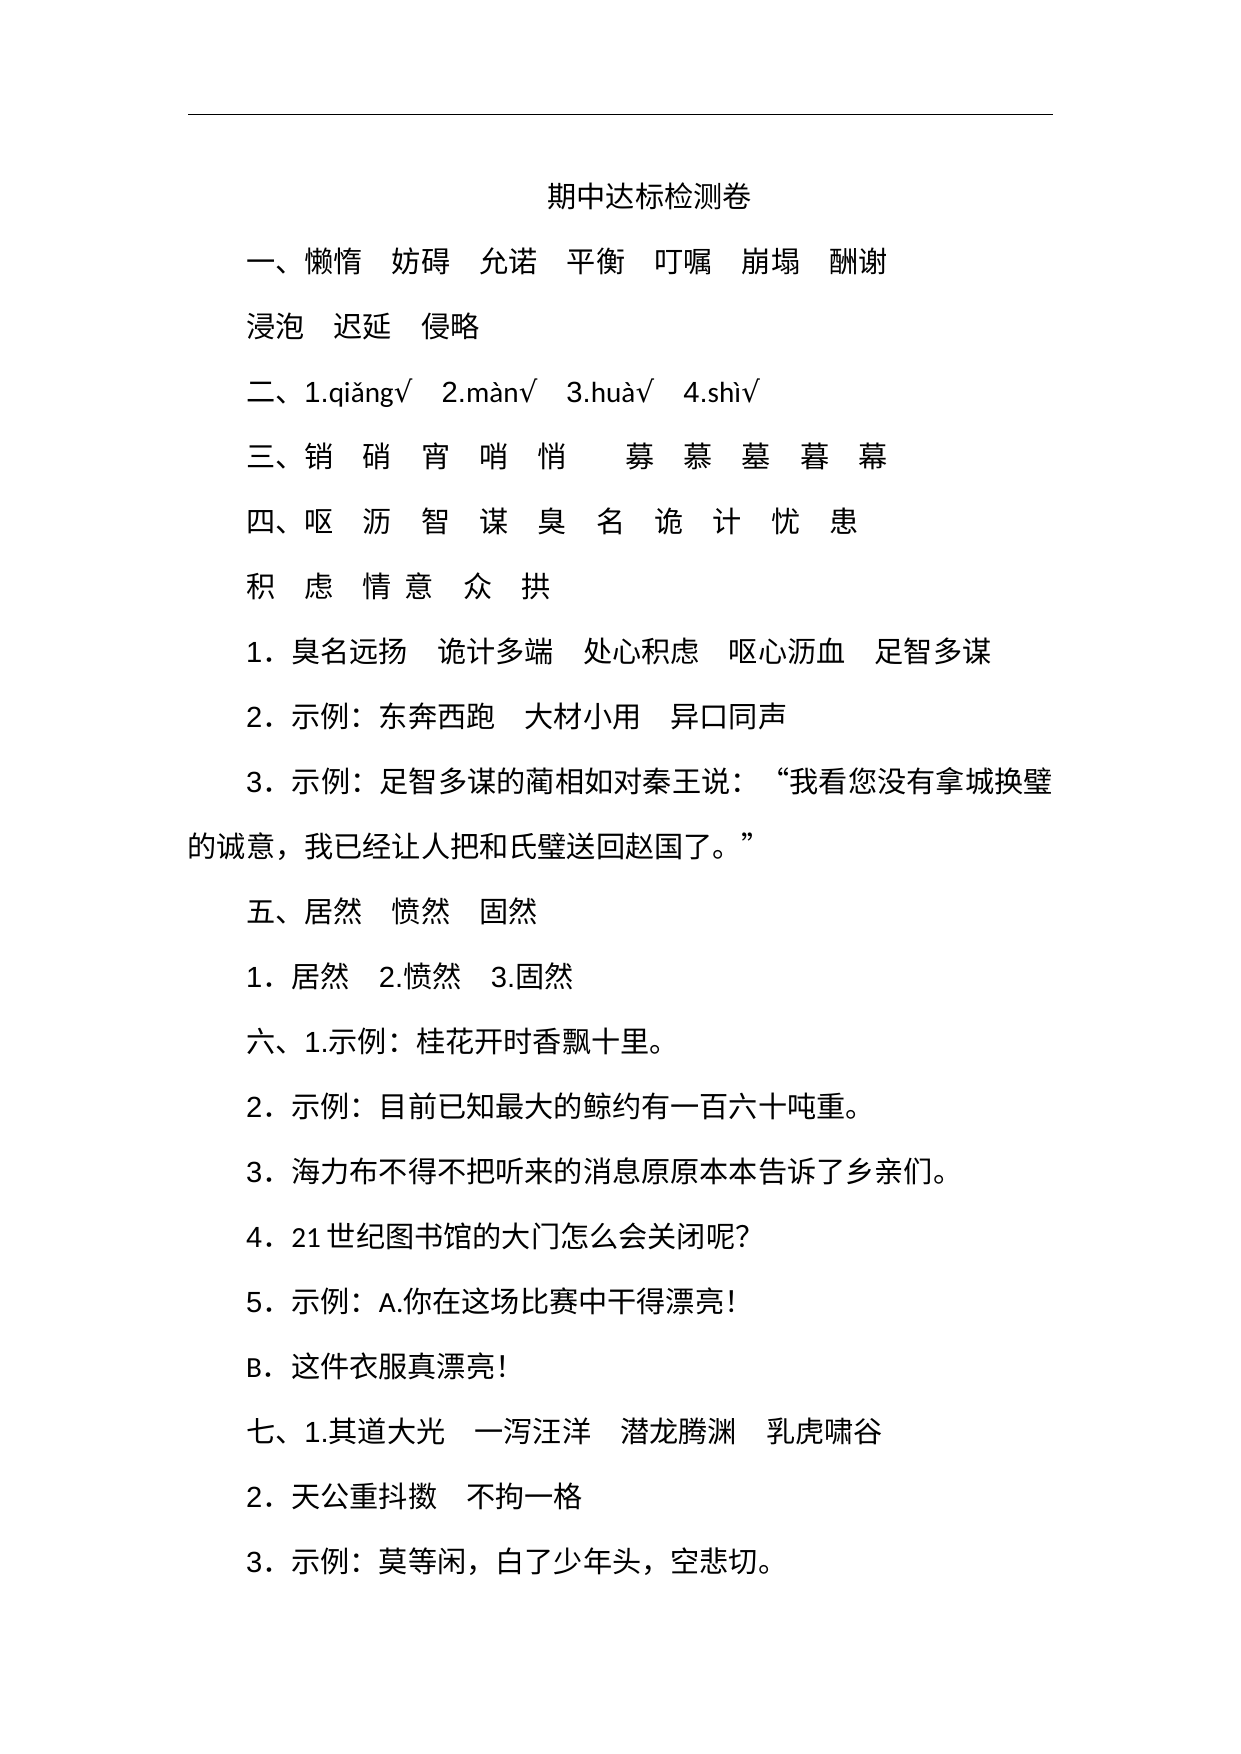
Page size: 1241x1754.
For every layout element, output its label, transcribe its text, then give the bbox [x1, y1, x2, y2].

text 积 虑 情 意 众 拱 [187, 552, 1053, 617]
text 浸泡 迟延 侵略 [187, 292, 1053, 357]
text 七、1.其道大光 一泻汪洋 潜龙腾渊 乳虎啸谷 [187, 1397, 1053, 1462]
text 4．21世纪图书馆的大门怎么会关闭呢？ [187, 1202, 1053, 1267]
text 2．示例：目前已知最大的鲸约有一百六十吨重。 [187, 1072, 1053, 1137]
text 五、居然 愤然 固然 [187, 877, 1053, 942]
text 3．示例：莫等闲，白了少年头，空悲切。 [187, 1527, 1053, 1592]
text 3．海力布不得不把听来的消息原原本本告诉了乡亲们。 [187, 1137, 1053, 1202]
text 3．示例：足智多谋的蔺相如对秦王说：“我看您没有拿城换璧的诚意，我已经让人把和氏璧送回赵国了。” [187, 747, 1053, 877]
text 期中达标检测卷 [187, 162, 1053, 227]
text 一、懒惰 妨碍 允诺 平衡 叮嘱 崩塌 酬谢 [187, 227, 1053, 292]
text 四、呕 沥 智 谋 臭 名 诡 计 忧 患 [187, 487, 1053, 552]
text 二、1.qiǎng√ 2.màn√ 3.huà√ 4.shì√ [187, 357, 1053, 422]
text 2．天公重抖擞 不拘一格 [187, 1462, 1053, 1527]
text 1．臭名远扬 诡计多端 处心积虑 呕心沥血 足智多谋 [187, 617, 1053, 682]
text 三、销 硝 宵 哨 悄 募 慕 墓 暮 幕 [187, 422, 1053, 487]
text 六、1.示例：桂花开时香飘十里。 [187, 1007, 1053, 1072]
text 2．示例：东奔西跑 大材小用 异口同声 [187, 682, 1053, 747]
text 1．居然 2.愤然 3.固然 [187, 942, 1053, 1007]
text 5．示例：A.你在这场比赛中干得漂亮！ [187, 1267, 1053, 1332]
text B．这件衣服真漂亮！ [187, 1332, 1053, 1397]
